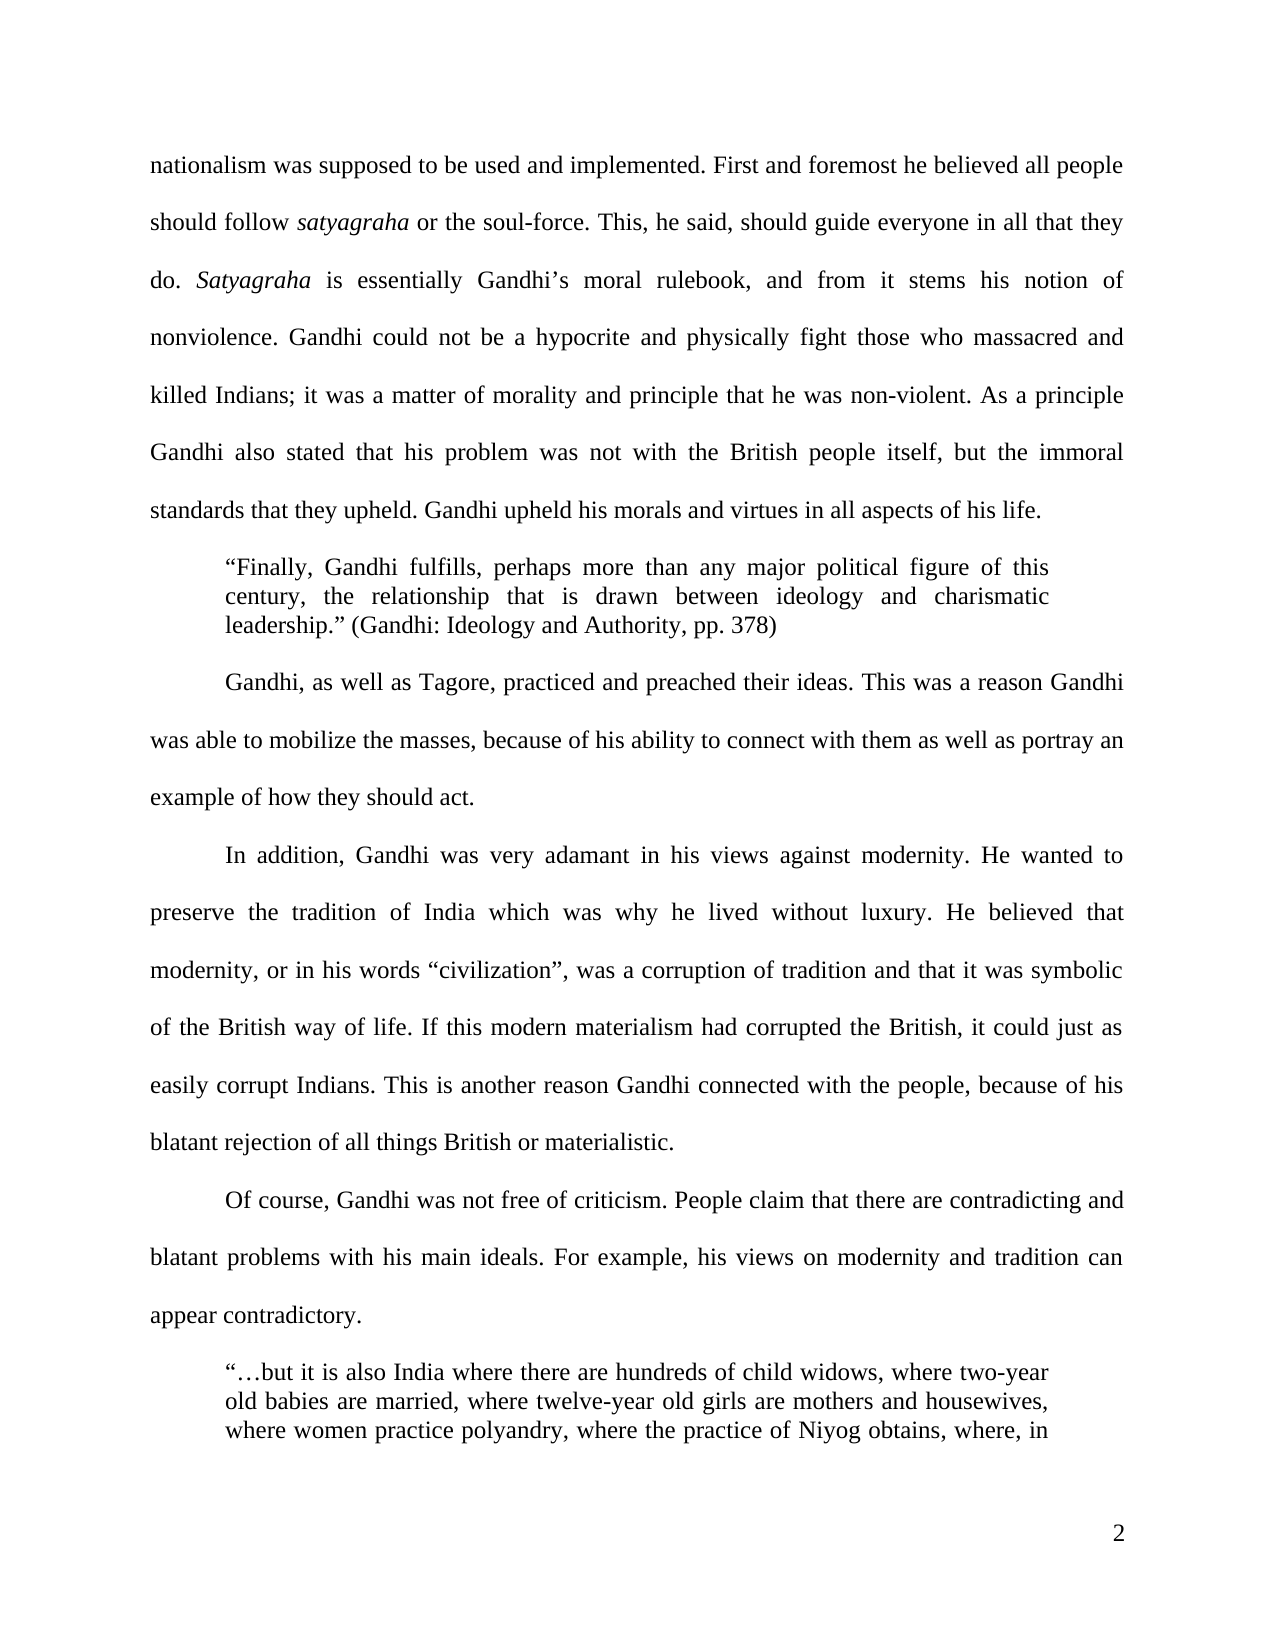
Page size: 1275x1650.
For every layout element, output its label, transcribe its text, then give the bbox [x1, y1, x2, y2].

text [225, 1357, 1050, 1444]
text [150, 150, 1125, 524]
text In addition, Gandhi was very adamant in his views against modernity. He wanted to preserve the tradition of India which was why he lived without luxury. He believed that modernity, or in his words “civilization”, was a corruption of tradition and that it was symbolic of the British way of life. If this modern materialism had corrupted the British, it could just as easily corrupt Indians. This is another reason Gandhi connected with the people, because of his blatant rejection of all things British or materialistic. [150, 840, 1125, 1156]
text “Finally, Gandhi fulfills, perhaps more than any major political figure of this century, the relationship that is drawn between ideology and charismatic leadership.” (Gandhi: Ideology and Authority, pp. 378) [225, 552, 1050, 639]
text Of course, Gandhi was not free of criticism. People claim that there are contradicting and blatant problems with his main ideals. For example, his views on modernity and tradition can appear contradictory. [150, 1185, 1125, 1329]
text Gandhi, as well as Tagore, practiced and preached their ideas. This was a reason Gandhi was able to mobilize the masses, because of his ability to connect with them as well as portray an example of how they should act. [150, 667, 1125, 811]
